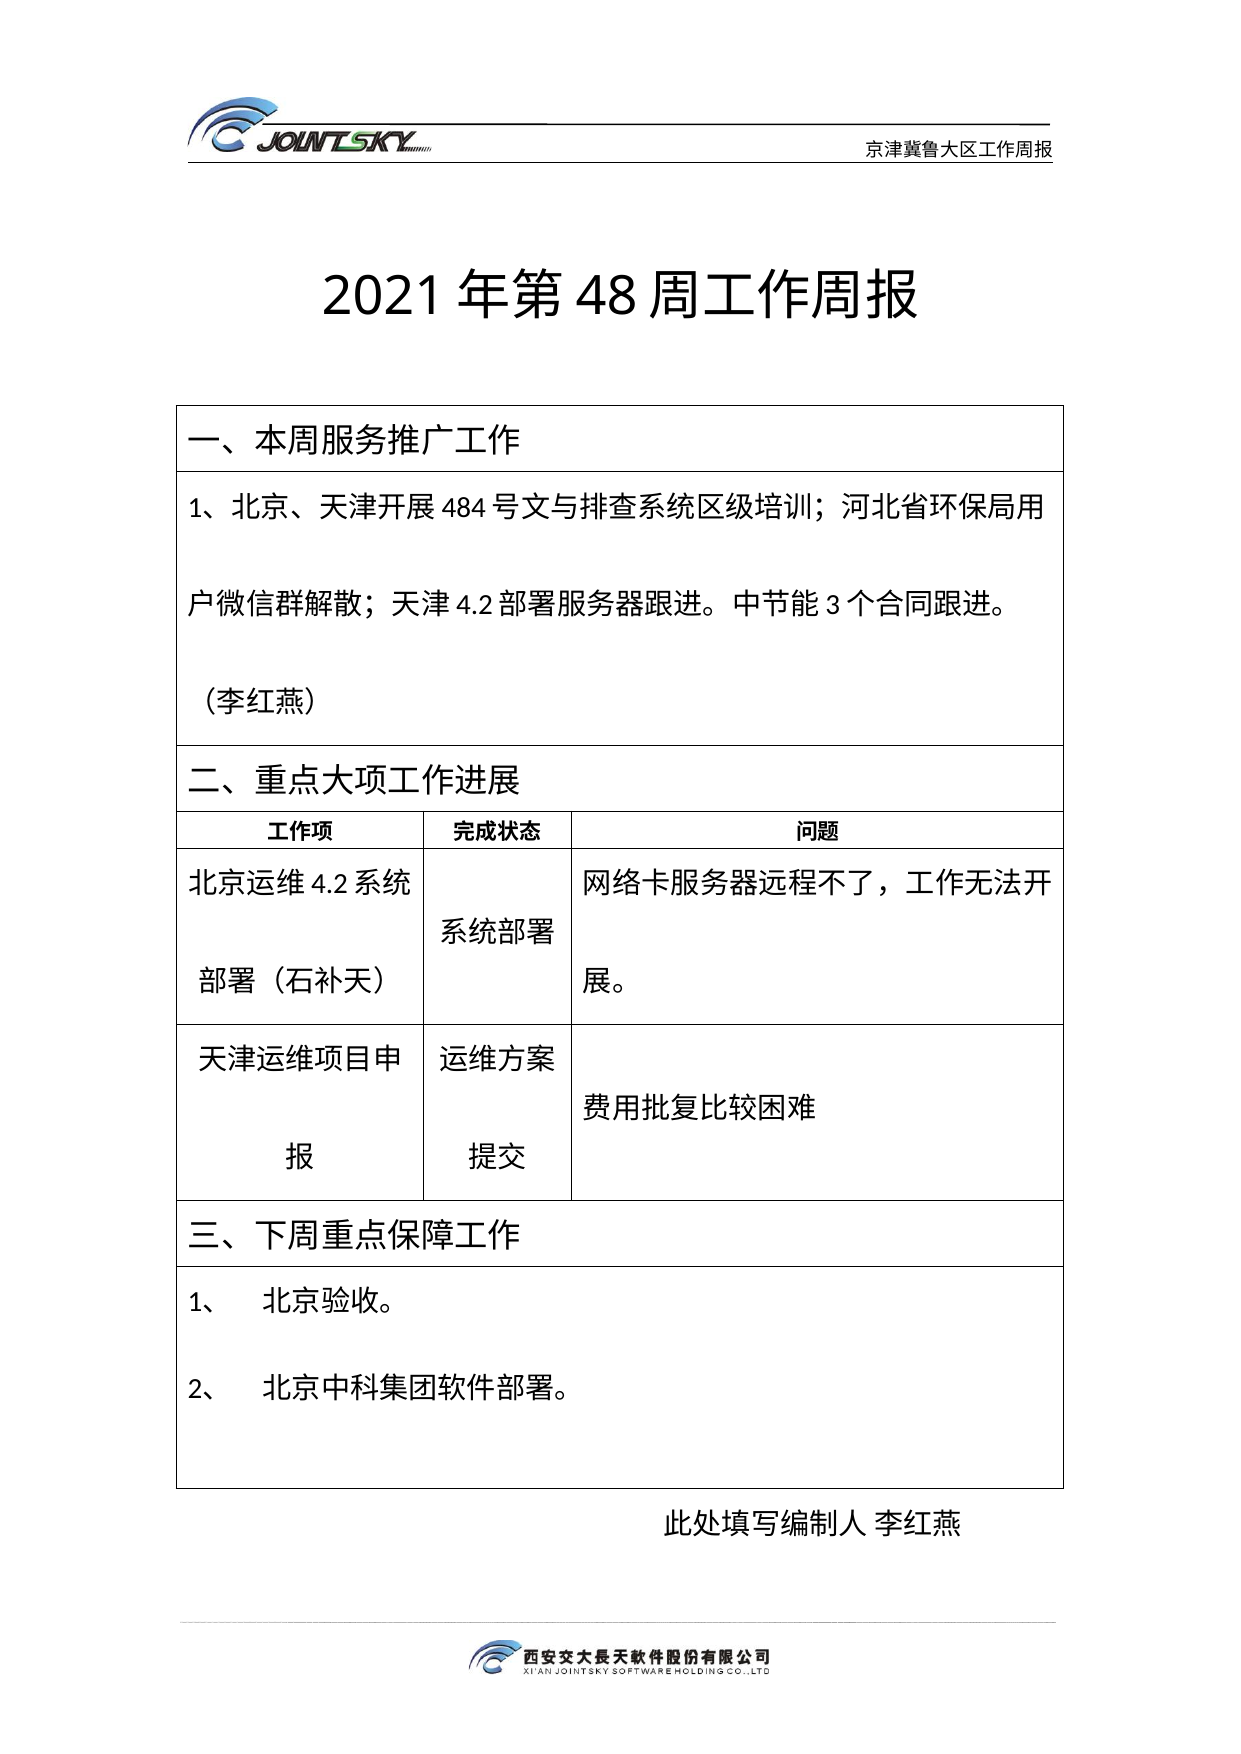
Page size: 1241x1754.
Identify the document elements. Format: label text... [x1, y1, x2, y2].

table_cell 工作项 [177, 812, 423, 847]
table_cell 完成状态 [424, 812, 571, 847]
table_cell 三、下周重点保障工作 [177, 1201, 1063, 1266]
picture [468, 1640, 769, 1675]
table_cell 问题 [572, 812, 1063, 847]
table_cell 运维方案提交 [424, 1025, 571, 1199]
text 2021年第48周工作周报 [187, 242, 1053, 340]
table_cell 网络卡服务器远程不了，工作无法开展。 [572, 849, 1063, 1023]
table_cell 北京运维4.2系统部署（石补天） [177, 849, 423, 1023]
table_cell 二、重点大项工作进展 [177, 746, 1063, 811]
table_cell 费用批复比较困难 [572, 1025, 1063, 1199]
table_cell 1、北京、天津开展484号文与排查系统区级培训；河北省环保局用户微信群解散；天津4.2部署服务器跟进。中节能3个合同跟进。（李红燕） [177, 472, 1063, 744]
picture [187, 97, 432, 152]
table_cell 系统部署 [424, 849, 571, 1023]
table_cell 北京验收。 北京中科集团软件部署。 [177, 1267, 1063, 1488]
table_cell 天津运维项目申报 [177, 1025, 423, 1199]
table_header 一、本周服务推广工作 [177, 406, 1063, 471]
text 此处填写编制人 李红燕 2021 年12月3日 [187, 1489, 994, 1554]
